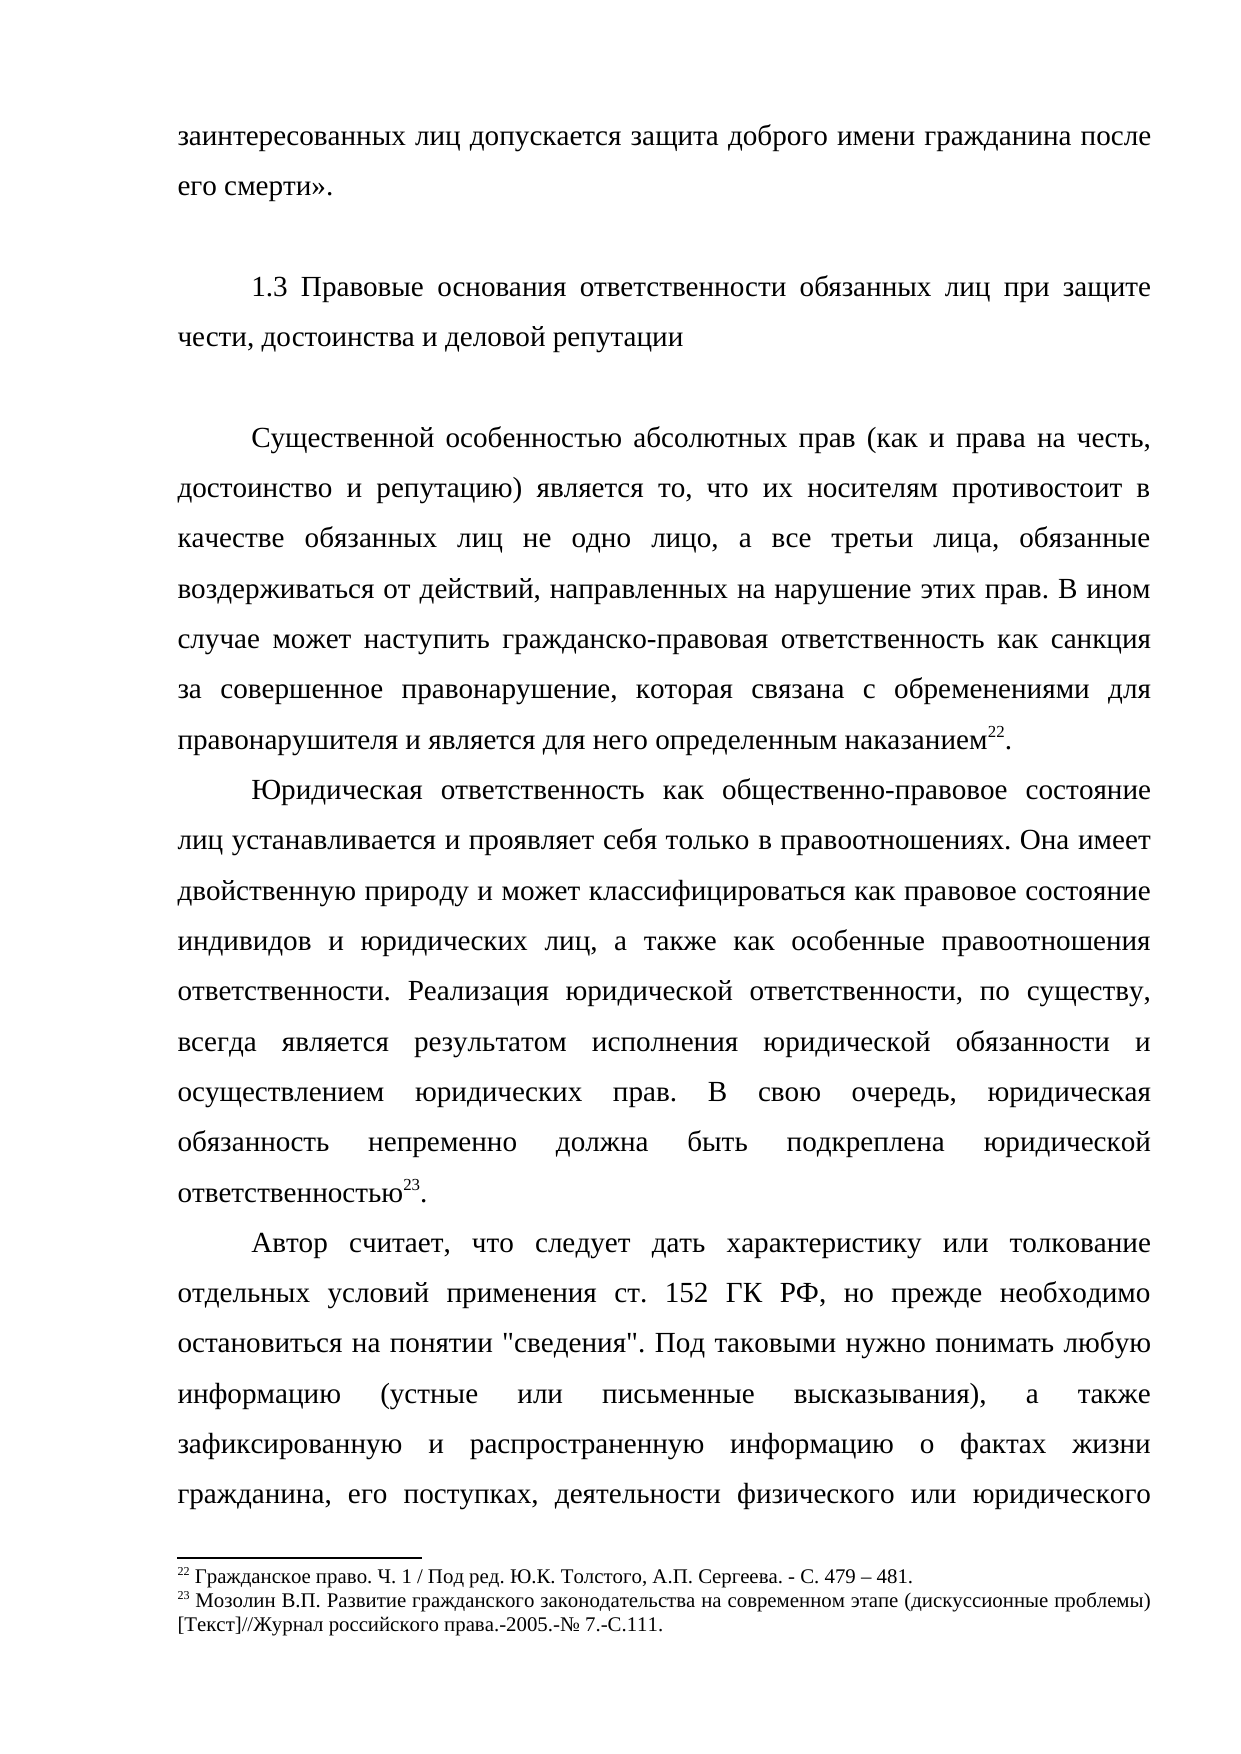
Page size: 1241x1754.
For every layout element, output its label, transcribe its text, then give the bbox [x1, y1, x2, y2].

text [177, 1225, 1152, 1510]
text Юридическая ответственность как общественно-правовое состояние лиц устанавливается и проявляет себя только в правоотношениях. Она имеет двойственную природу и может классифицироваться как правовое состояние индивидов и юридических лиц, а также как особенные правоотношения ответственности. Реализация юридической ответственности, по существу, всегда является результатом исполнения юридической обязанности и осуществлением юридических прав. В свою очередь, юридическая обязанность непременно должна быть подкреплена юридической ответственностью. [177, 772, 1152, 1208]
subtitle 1.3 Правовые основания ответственности обязанных лиц при защите чести, достоинства и деловой репутации [177, 269, 1152, 353]
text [177, 118, 1152, 202]
text Существенной особенностью абсолютных прав (как и права на честь, достоинство и репутацию) является то, что их носителям противостоит в качестве обязанных лиц не одно лицо, а все третьи лица, обязанные воздерживаться от действий, направленных на нарушение этих прав. В ином случае может наступить гражданско-правовая ответственность как санкция за совершенное правонарушение, которая связана с обременениями для правонарушителя и является для него определенным наказанием. [177, 420, 1152, 755]
